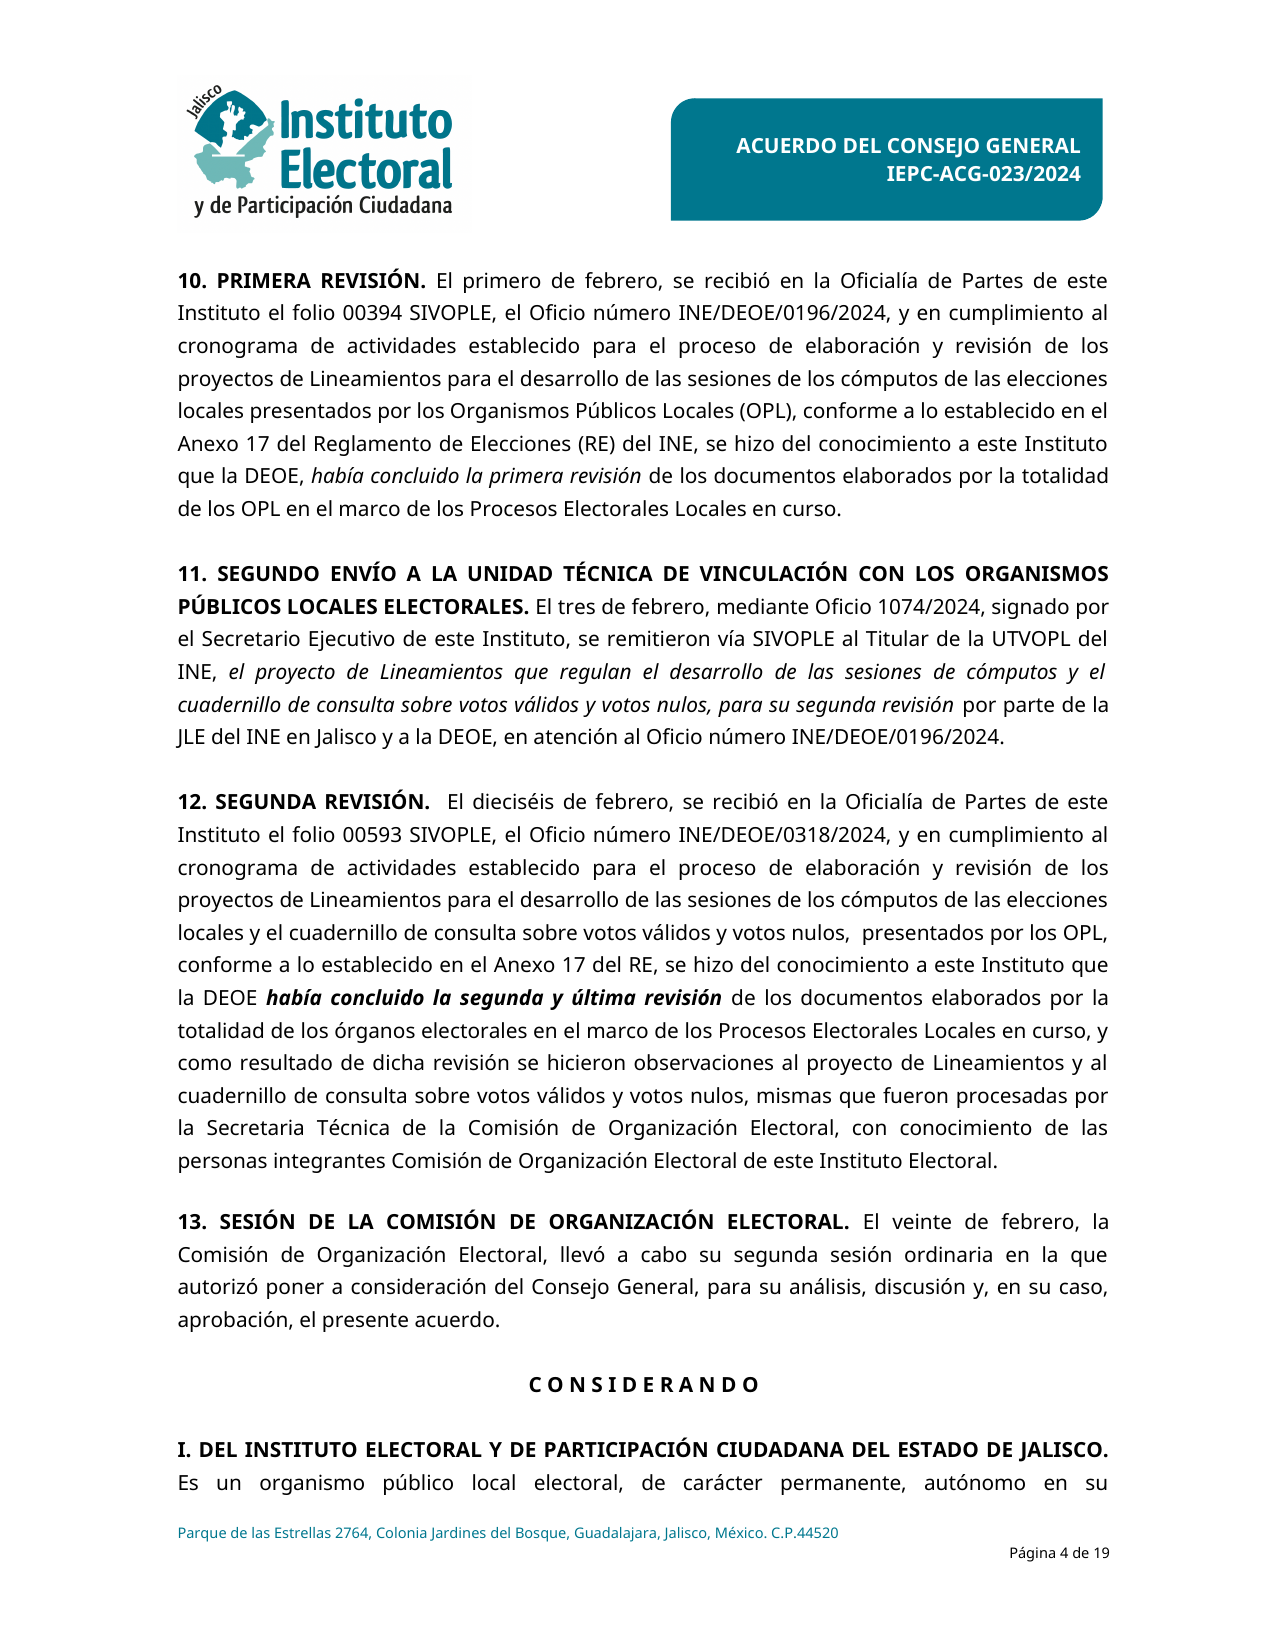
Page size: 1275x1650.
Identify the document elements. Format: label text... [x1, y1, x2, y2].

text C O N S I D E R A N D O [177, 1370, 1109, 1399]
text 11. SEGUNDO ENVÍO A LA UNIDAD TÉCNICA DE VINCULACIÓN CON LOS ORGANISMOS PÚBLICOS LOCALES ELECTORALES. El tres de febrero, mediante Oficio 1074/2024, signado por el Secretario Ejecutivo de este Instituto, se remitieron vía SIVOPLE al Titular de la UTVOPL del INE, el proyecto de Lineamientos que regulan el desarrollo de las sesiones de cómputos y el cuadernillo de consulta sobre votos válidos y votos nulos, para su segunda revisión por parte de la JLE del INE en Jalisco y a la DEOE, en atención al Oficio número INE/DEOE/0196/2024. [177, 559, 1109, 751]
text 10. PRIMERA REVISIÓN. El primero de febrero, se recibió en la Oficialía de Partes de este Instituto el folio 00394 SIVOPLE, el Oficio número INE/DEOE/0196/2024, y en cumplimiento al cronograma de actividades establecido para el proceso de elaboración y revisión de los proyectos de Lineamientos para el desarrollo de las sesiones de los cómputos de las elecciones locales presentados por los Organismos Públicos Locales (OPL), conforme a lo establecido en el Anexo 17 del Reglamento de Elecciones (RE) del INE, se hizo del conocimiento a este Instituto que la DEOE, había concluido la primera revisión de los documentos elaborados por la totalidad de los OPL en el marco de los Procesos Electorales Locales en curso. [177, 266, 1109, 522]
text 12. SEGUNDA REVISIÓN. El dieciséis de febrero, se recibió en la Oficialía de Partes de este Instituto el folio 00593 SIVOPLE, el Oficio número INE/DEOE/0318/2024, y en cumplimiento al cronograma de actividades establecido para el proceso de elaboración y revisión de los proyectos de Lineamientos para el desarrollo de las sesiones de los cómputos de las elecciones locales y el cuadernillo de consulta sobre votos válidos y votos nulos, presentados por los OPL, conforme a lo establecido en el Anexo 17 del RE, se hizo del conocimiento a este Instituto que la DEOE había concluido la segunda y última revisión de los documentos elaborados por la totalidad de los órganos electorales en el marco de los Procesos Electorales Locales en curso, y como resultado de dicha revisión se hicieron observaciones al proyecto de Lineamientos y al cuadernillo de consulta sobre votos válidos y votos nulos, mismas que fueron procesadas por la Secretaria Técnica de la Comisión de Organización Electoral, con conocimiento de las personas integrantes Comisión de Organización Electoral de este Instituto Electoral. [177, 787, 1109, 1174]
picture [177, 75, 473, 233]
text 13. SESIÓN DE LA COMISIÓN DE ORGANIZACIÓN ELECTORAL. El veinte de febrero, la Comisión de Organización Electoral, llevó a cabo su segunda sesión ordinaria en la que autorizó poner a consideración del Consejo General, para su análisis, discusión y, en su caso, aprobación, el presente acuerdo. [177, 1207, 1109, 1333]
